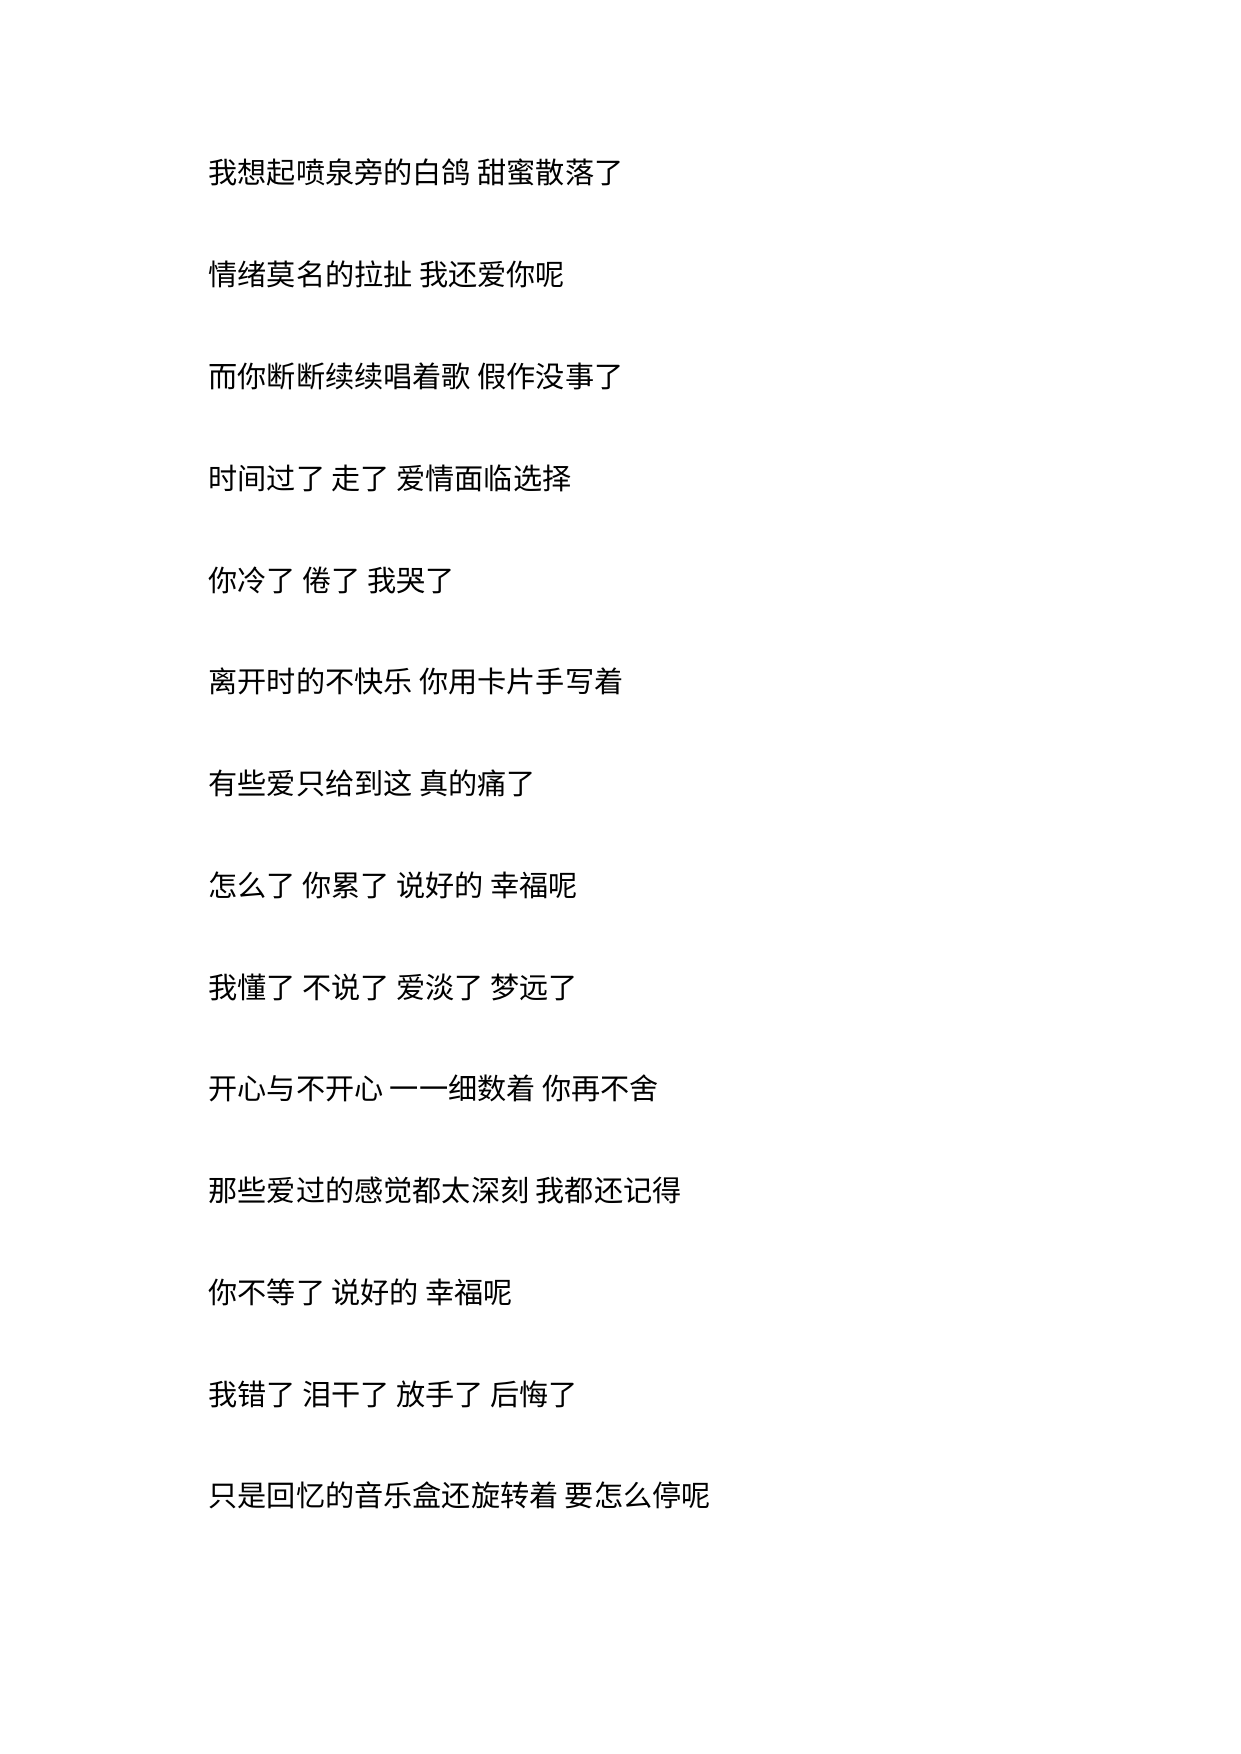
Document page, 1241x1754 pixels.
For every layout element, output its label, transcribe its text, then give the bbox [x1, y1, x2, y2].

text 而你断断续续唱着歌 假作没事了 [150, 353, 1090, 396]
text 只是回忆的音乐盒还旋转着 要怎么停呢 [150, 1473, 1090, 1515]
text 时间过了 走了 爱情面临选择 [150, 455, 1090, 498]
text 我懂了 不说了 爱淡了 梦远了 [150, 964, 1090, 1006]
text 你冷了 倦了 我哭了 [150, 557, 1090, 599]
text 开心与不开心 一一细数着 你再不舍 [150, 1066, 1090, 1108]
text 我想起喷泉旁的白鸽 甜蜜散落了 [150, 150, 1090, 192]
text 怎么了 你累了 说好的 幸福呢 [150, 862, 1090, 905]
text 情绪莫名的拉扯 我还爱你呢 [150, 252, 1090, 294]
text 那些爱过的感觉都太深刻 我都还记得 [150, 1168, 1090, 1210]
text 离开时的不快乐 你用卡片手写着 [150, 659, 1090, 701]
text 我错了 泪干了 放手了 后悔了 [150, 1371, 1090, 1413]
text 有些爱只给到这 真的痛了 [150, 761, 1090, 803]
text 你不等了 说好的 幸福呢 [150, 1269, 1090, 1312]
